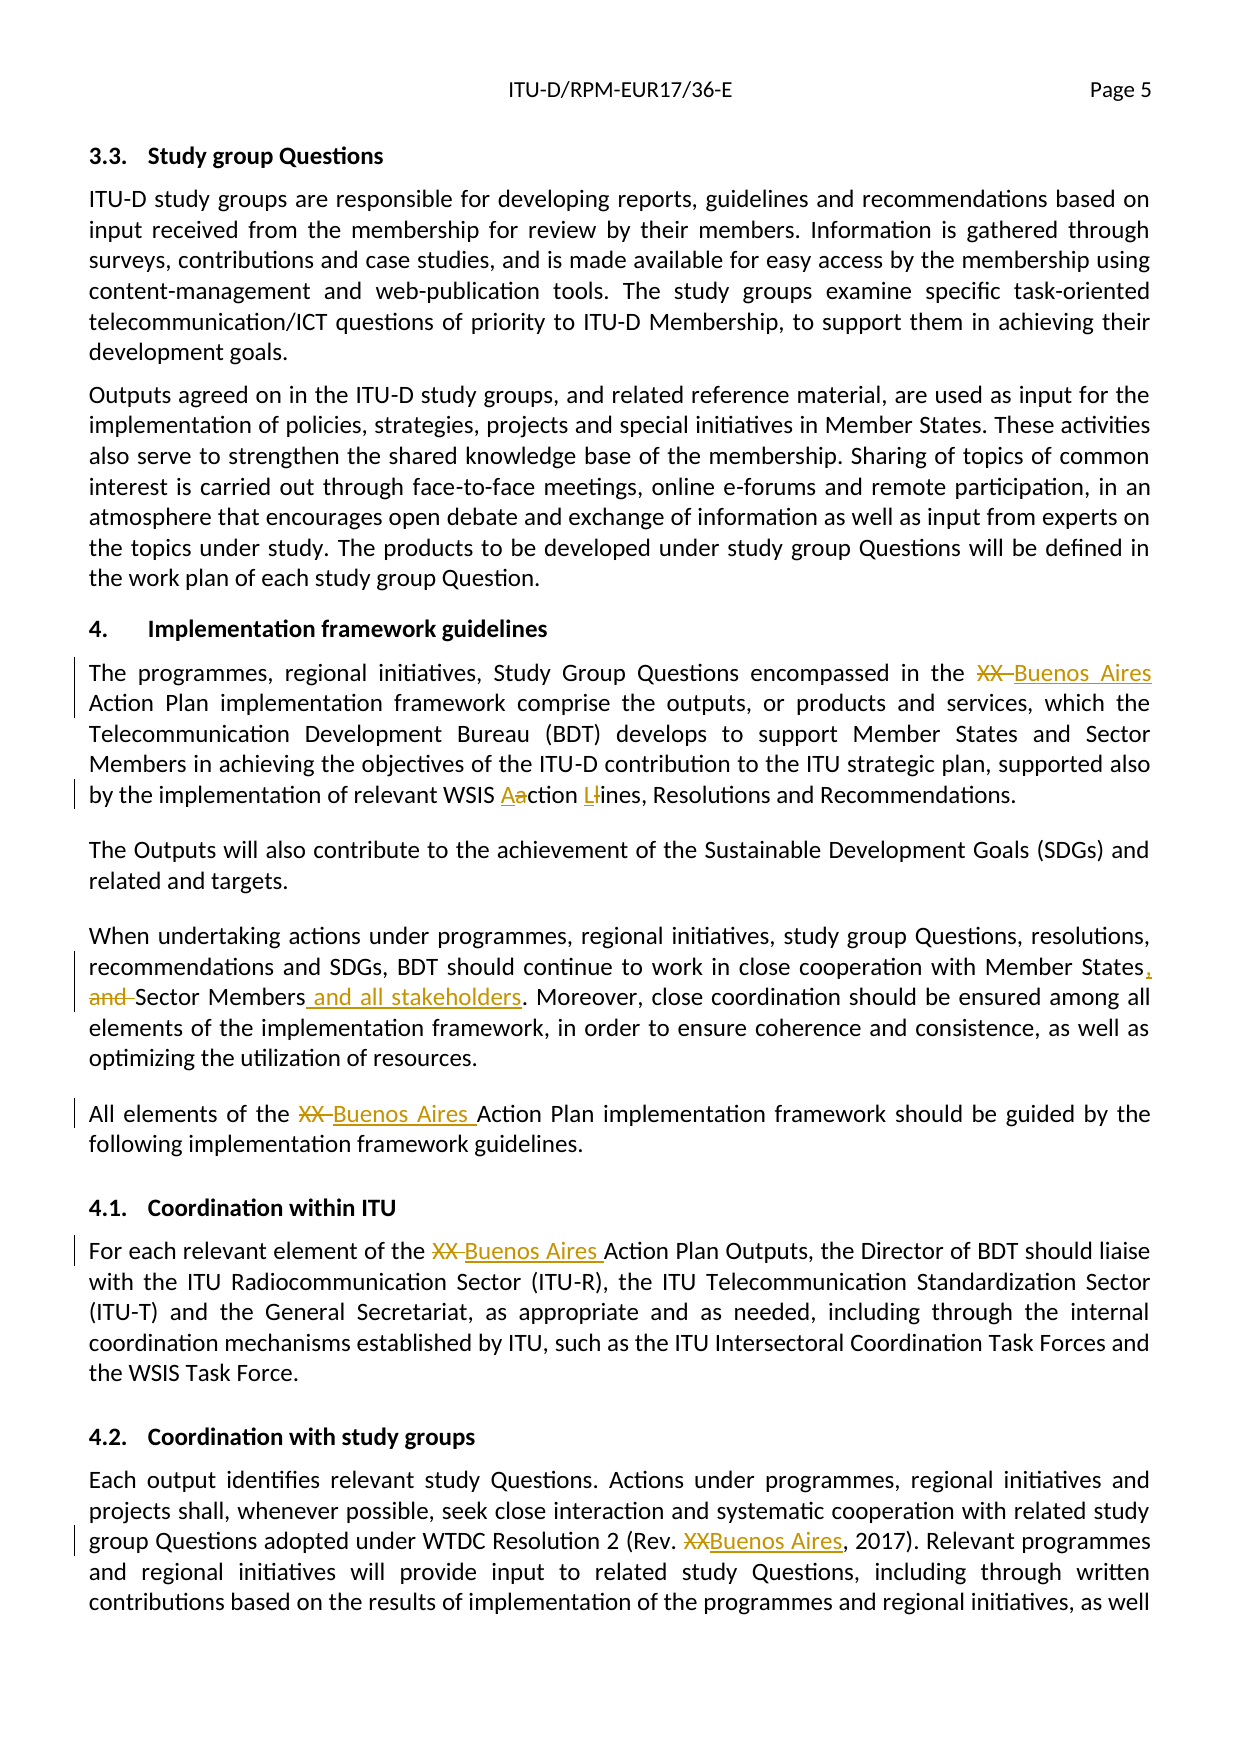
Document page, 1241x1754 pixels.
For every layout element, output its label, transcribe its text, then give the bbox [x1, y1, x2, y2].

text For each relevant element of the Action Plan Outputs, the Director of BDT should liaise with the ITU Radiocommunication Sector (ITU-R), the ITU Telecommunication Standardization Sector (ITU-T) and the General Secretariat, as appropriate and as needed, including through the internal coordination mechanisms established by ITU, such as the ITU Intersectoral Coordination Task Forces and the WSIS Task Force. [89, 1235, 1152, 1388]
subtitle Implementation framework guidelines [89, 614, 1152, 644]
text Outputs agreed on in the ITU-D study groups, and related reference material, are used as input for the implementation of policies, strategies, projects and special initiatives in Member States. These activities also serve to strengthen the shared knowledge base of the membership. Sharing of topics of common interest is carried out through face-to-face meetings, online e-forums and remote participation, in an atmosphere that encourages open debate and exchange of information as well as input from experts on the topics under study. The products to be developed under study group Questions will be defined in the work plan of each study group Question. [89, 379, 1152, 593]
text When undertaking actions under programmes, regional initiatives, study group Questions, resolutions, recommendations and SDGs, BDT should continue to work in close cooperation with Member States Sector Members. Moreover, close coordination should be ensured among all elements of the implementation framework, in order to ensure coherence and consistence, as well as optimizing the utilization of resources. [89, 920, 1152, 1073]
subtitle Coordination within ITU [89, 1192, 1152, 1223]
text The programmes, regional initiatives, Study Group Questions encompassed in the Action Plan implementation framework comprise the outputs, or products and services, which the Telecommunication Development Bureau (BDT) develops to support Member States and Sector Members in achieving the objectives of the ITU-D contribution to the ITU strategic plan, supported also by the implementation of relevant WSIS ction ines, Resolutions and Recommendations. [89, 657, 1152, 809]
subtitle Coordination with study groups [89, 1421, 1152, 1452]
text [89, 1464, 1152, 1617]
text The Outputs will also contribute to the achievement of the Sustainable Development Goals (SDGs) and related and targets. [89, 834, 1152, 895]
subtitle Study group Questions [89, 141, 1152, 171]
text All elements of the Action Plan implementation framework should be guided by the following implementation framework guidelines. [89, 1098, 1152, 1159]
text ITU-D study groups are responsible for developing reports, guidelines and recommendations based on input received from the membership for review by their members. Information is gathered through surveys, contributions and case studies, and is made available for easy access by the membership using content-management and web-publication tools. The study groups examine specific task-oriented telecommunication/ICT questions of priority to ITU-D Membership, to support them in achieving their development goals. [89, 183, 1152, 367]
